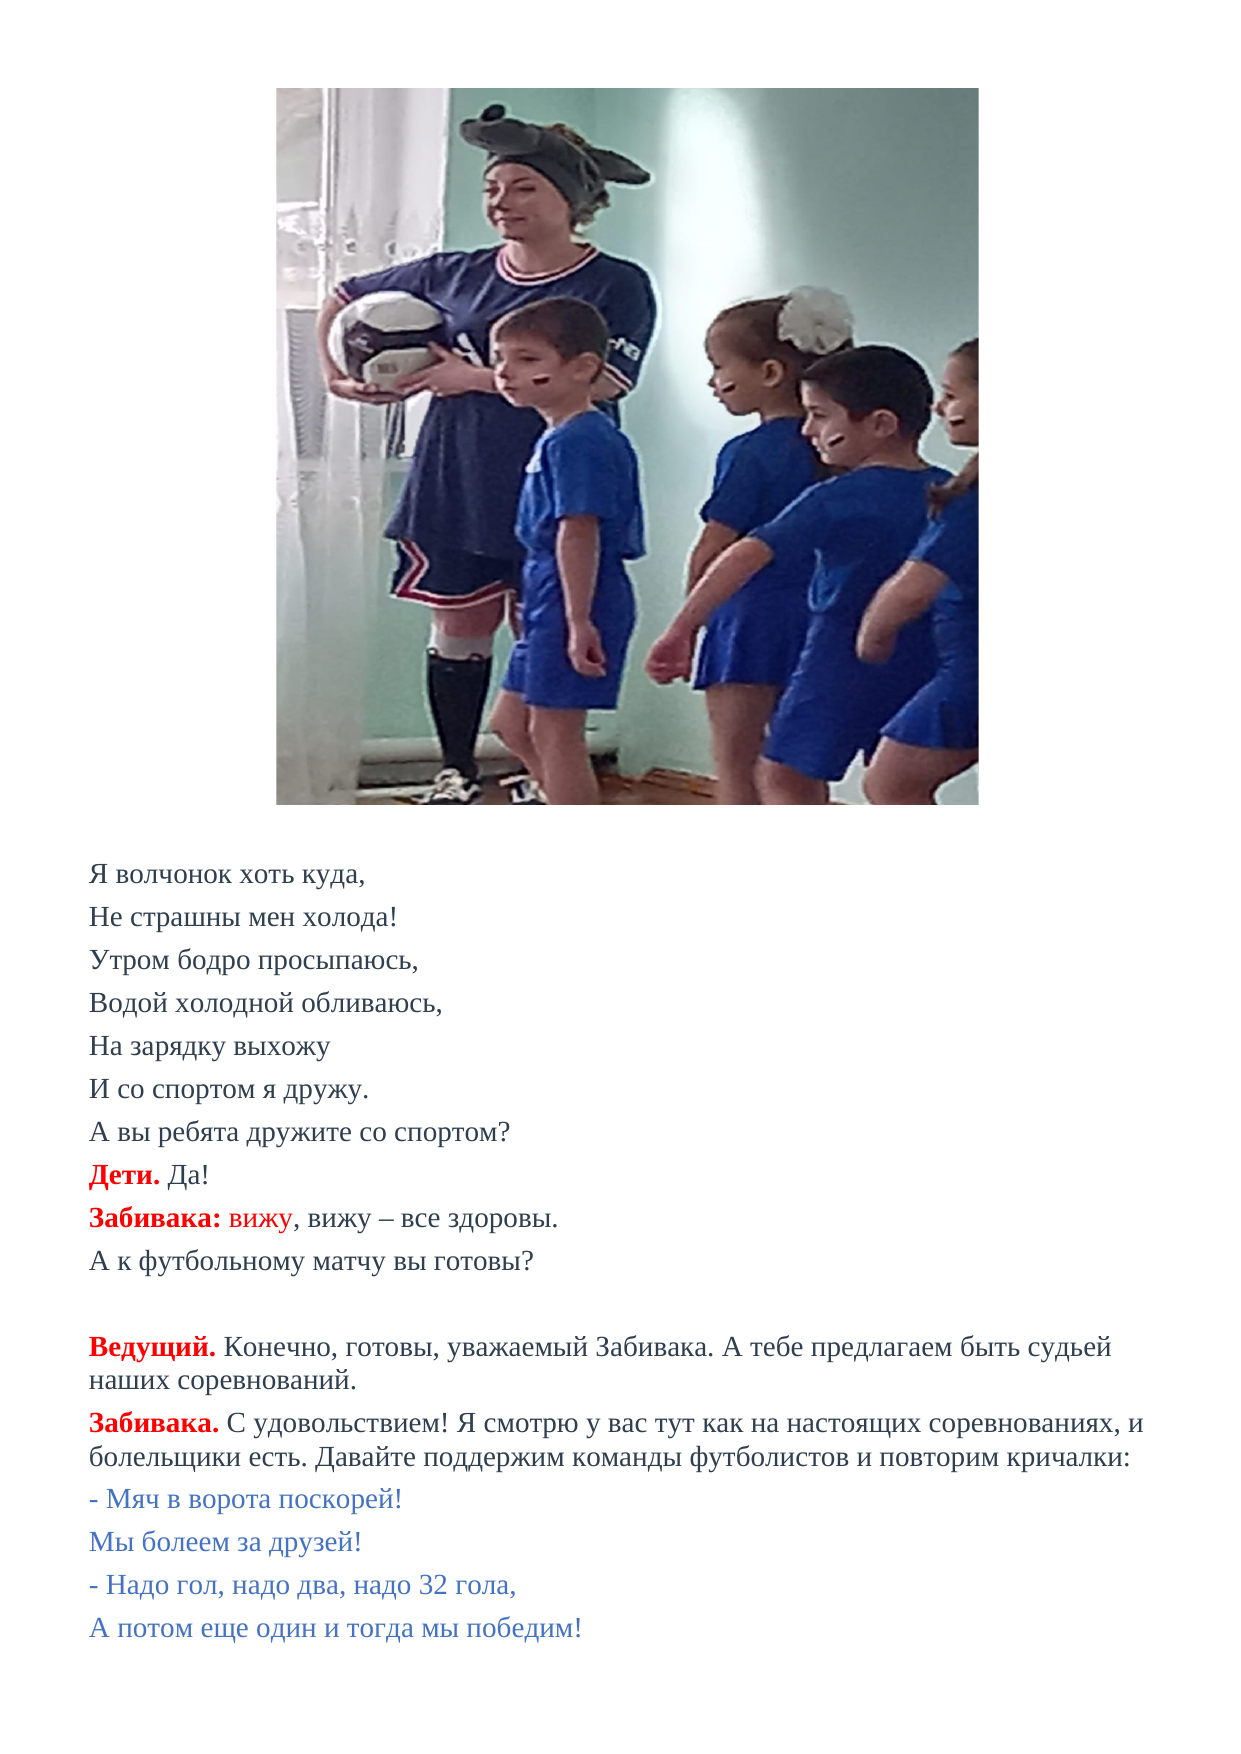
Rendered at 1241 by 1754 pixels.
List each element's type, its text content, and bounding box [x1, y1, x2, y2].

text А к футбольному матчу вы готовы? [89, 1243, 1167, 1276]
text Утром бодро просыпаюсь, [89, 942, 1167, 976]
text Забивака. С удовольствием! Я смотрю у вас тут как на настоящих соревнованиях, и болельщики есть. Давайте поддержим команды футболистов и повторим кричалки: [89, 1405, 1167, 1472]
text Дети. Да! [89, 1157, 1167, 1191]
text - Мяч в ворота поскорей! [89, 1482, 1167, 1515]
text Водой холодной обливаюсь, [89, 985, 1167, 1019]
text Не страшны мен холода! [89, 899, 1167, 933]
text На зарядку выхожу [89, 1028, 1167, 1062]
text Мы болеем за друзей! [89, 1524, 1167, 1558]
text И со спортом я дружу. [89, 1071, 1167, 1105]
text - Надо гол, надо два, надо 32 гола, [89, 1567, 1167, 1601]
text Забивака: вижу, вижу – все здоровы. [89, 1200, 1167, 1233]
text А потом еще один и тогда мы победим! [89, 1610, 1167, 1644]
text Ведущий. Конечно, готовы, уважаемый Забивака. А тебе предлагаем быть судьей наших соревнований. [89, 1329, 1167, 1396]
text А вы ребята дружите со спортом? [89, 1114, 1167, 1148]
text Я волчонок хоть куда, [89, 857, 1167, 890]
picture [276, 88, 979, 805]
